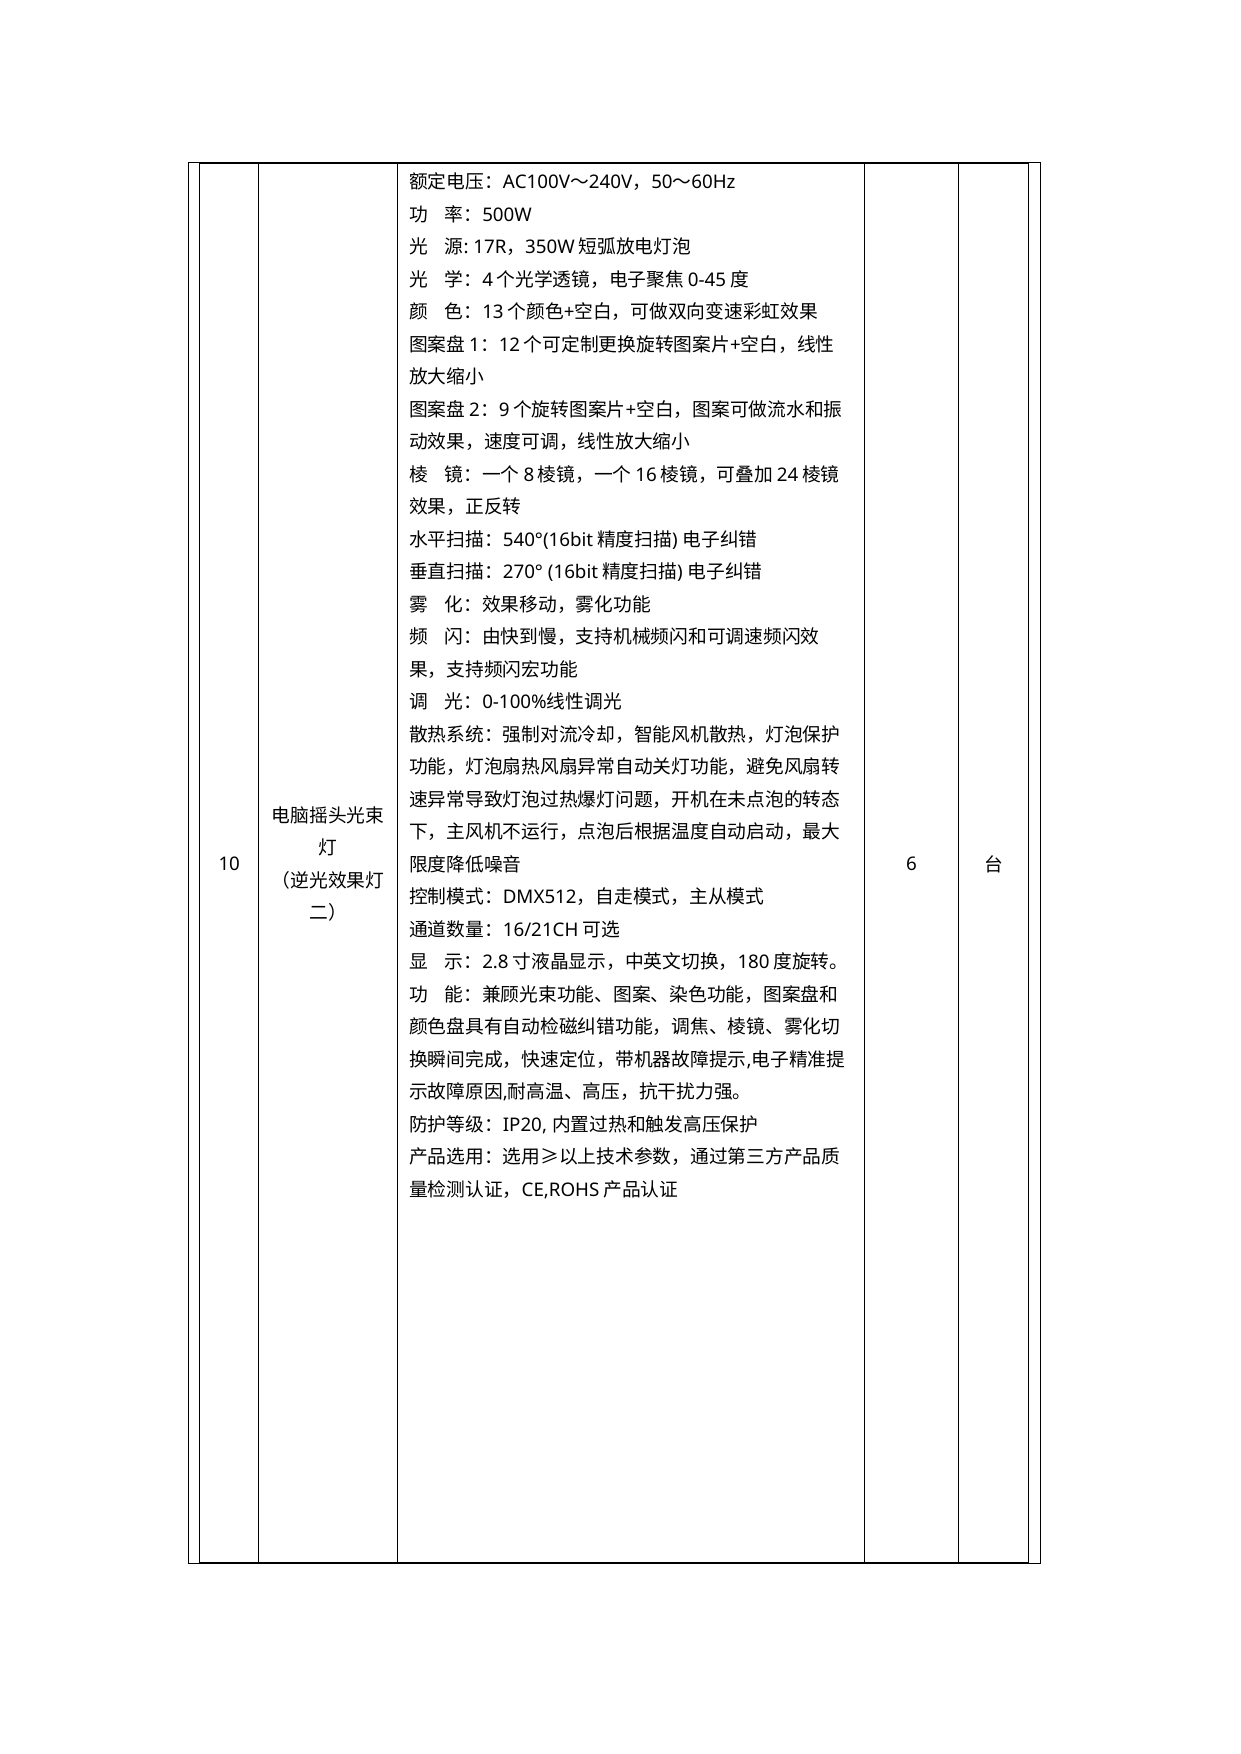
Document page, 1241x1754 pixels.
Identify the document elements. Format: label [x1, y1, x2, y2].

table_cell [398, 164, 864, 1562]
table_cell [959, 164, 1028, 1562]
table_cell [259, 164, 397, 1562]
table_cell [1029, 163, 1040, 1563]
table_cell [189, 163, 199, 1563]
table_cell [865, 164, 958, 1562]
